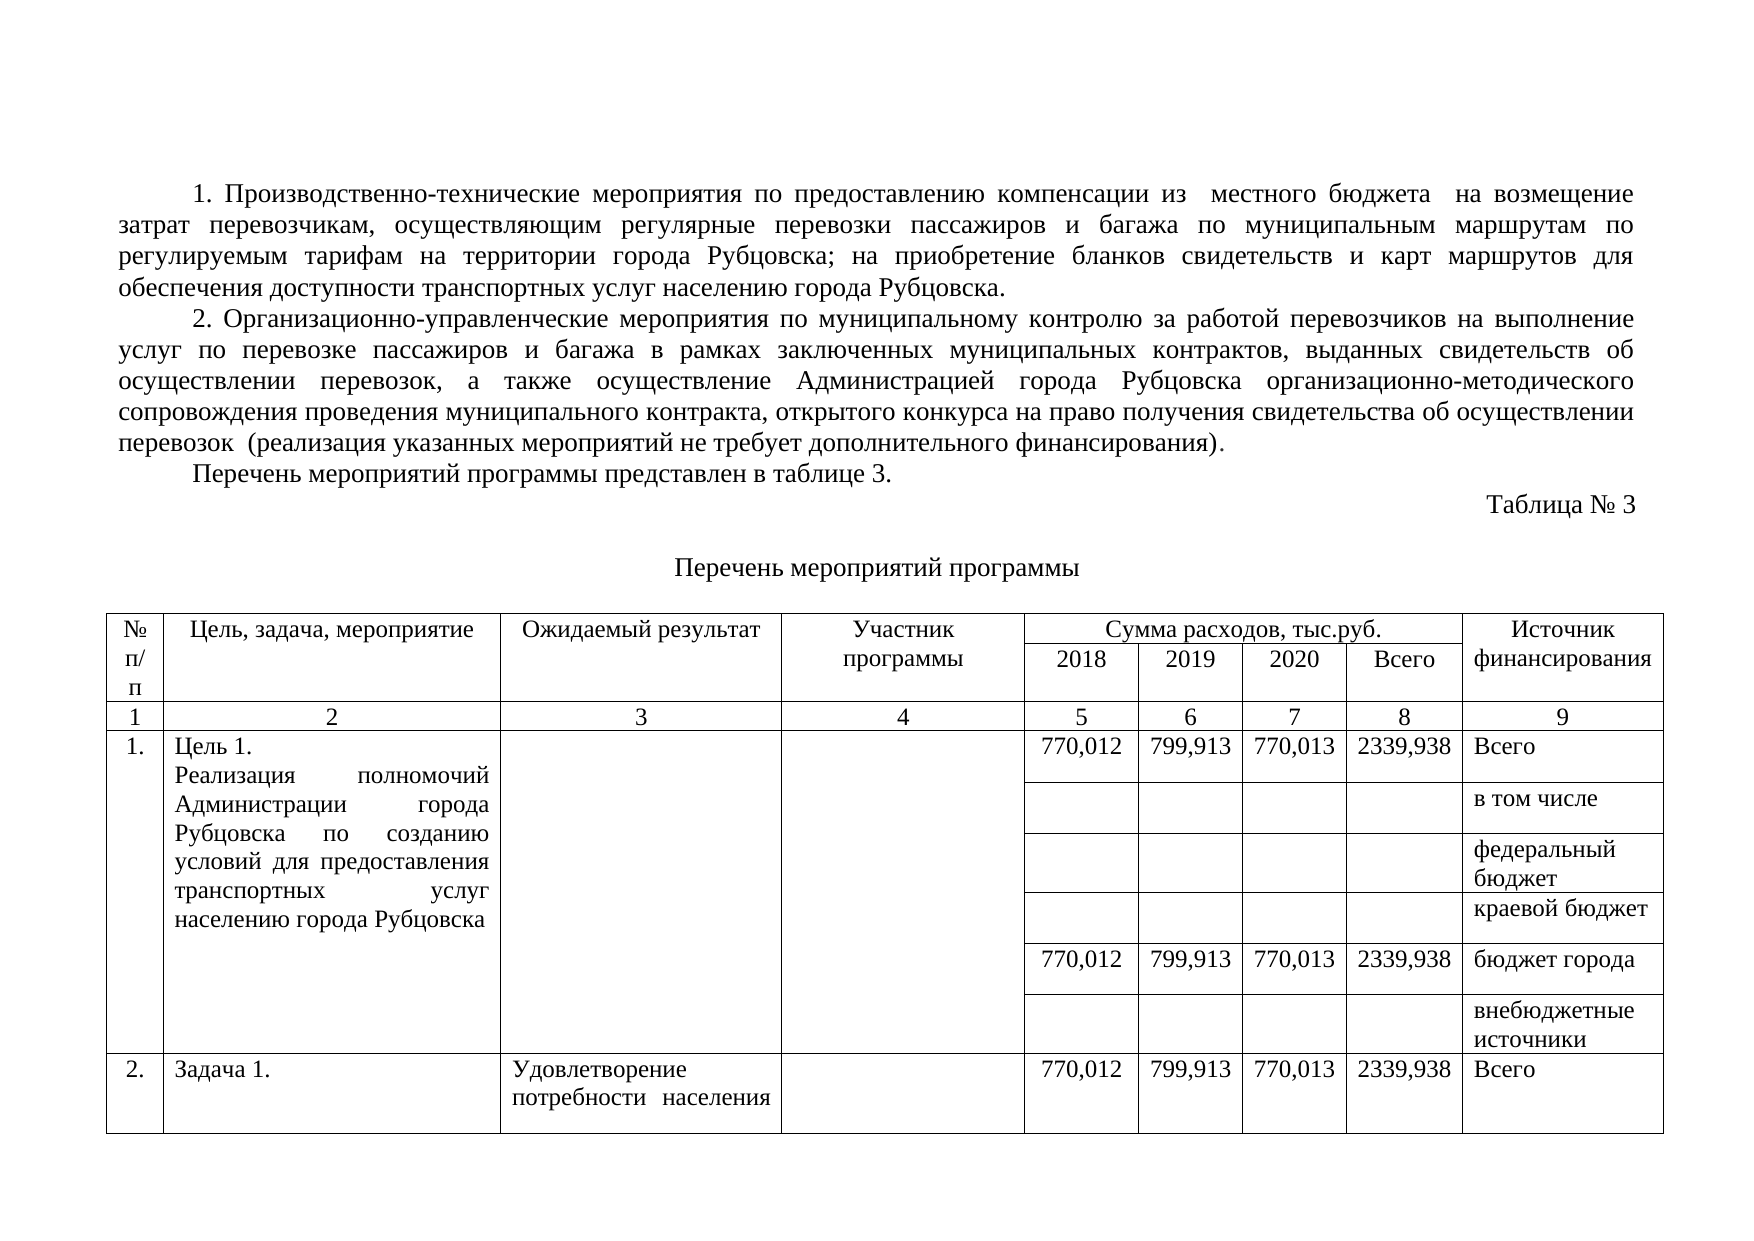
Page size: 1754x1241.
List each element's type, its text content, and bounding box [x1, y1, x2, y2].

text Таблица № 3 [118, 489, 1636, 520]
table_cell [501, 1054, 781, 1132]
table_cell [164, 1054, 500, 1132]
table_cell в том числе [1463, 783, 1663, 833]
table_cell [1347, 834, 1462, 892]
table_cell 770,013 [1243, 731, 1346, 782]
table_cell [1243, 893, 1346, 943]
table_header Цель, задача, мероприятие [164, 614, 500, 701]
table_cell [1139, 783, 1242, 833]
table_cell 770,012 [1025, 731, 1138, 782]
table_cell федеральный бюджет [1463, 834, 1663, 892]
table_cell 770,012 [1025, 944, 1138, 994]
table_cell [1025, 893, 1138, 943]
table_cell [501, 731, 781, 1053]
table_cell 6 [1139, 702, 1242, 730]
table_cell [1139, 834, 1242, 892]
table_cell 2339,938 [1347, 1054, 1462, 1132]
table_cell 4 [782, 702, 1024, 730]
table_header Источник финансирования [1463, 614, 1663, 701]
table_cell [782, 731, 1024, 1053]
table_cell [1025, 995, 1138, 1053]
table_cell 2339,938 [1347, 944, 1462, 994]
table_cell 5 [1025, 702, 1138, 730]
table_cell 7 [1243, 702, 1346, 730]
table_cell [1139, 893, 1242, 943]
table_cell 2020 [1243, 644, 1346, 701]
table_cell 799,913 [1139, 731, 1242, 782]
table_cell 2 [164, 702, 500, 730]
table_cell 799,913 [1139, 944, 1242, 994]
table_header Ожидаемый результат [501, 614, 781, 701]
table_cell [1025, 783, 1138, 833]
table_cell 770,013 [1243, 944, 1346, 994]
table_cell 2339,938 [1347, 731, 1462, 782]
table_cell [1243, 783, 1346, 833]
text 1. Производственно-технические мероприятия по предоставлению компенсации из местного бюджета на возмещение затрат перевозчикам, осуществляющим регулярные перевозки пассажиров и багажа по муниципальным маршрутам по регулируемым тарифам на территории города Рубцовска; на приобретение бланков свидетельств и карт маршрутов для обеспечения доступности транспортных услуг населению города Рубцовска. [118, 177, 1636, 302]
table_cell 770,013 [1243, 1054, 1346, 1132]
table_cell Всего [1463, 1054, 1663, 1132]
text 2. Организационно-управленческие мероприятия по муниципальному контролю за работой перевозчиков на выполнение услуг по перевозке пассажиров и багажа в рамках заключенных муниципальных контрактов, выданных свидетельств об осуществлении перевозок, а также осуществление Администрацией города Рубцовска организационно-методического сопровождения проведения муниципального контракта, открытого конкурса на право получения свидетельства об осуществлении перевозок (реализация указанных мероприятий не требует дополнительного финансирования). [118, 302, 1636, 457]
table_cell [1243, 834, 1346, 892]
table_cell [1347, 783, 1462, 833]
table_cell внебюджетные источники [1463, 995, 1663, 1053]
table_cell 9 [1463, 702, 1663, 730]
table_cell 3 [501, 702, 781, 730]
text Перечень мероприятий программы [118, 551, 1636, 582]
table_cell 770,012 [1025, 1054, 1138, 1132]
table_cell 2. [107, 1054, 163, 1132]
table_cell 2018 [1025, 644, 1138, 701]
table_cell [1025, 834, 1138, 892]
table_cell [782, 1054, 1024, 1132]
table_cell краевой бюджет [1463, 893, 1663, 943]
table_cell [1347, 995, 1462, 1053]
table_cell Цель 1. Реализация полномочий Администрации города Рубцовска по созданию условий для предоставления транспортных услуг населению города Рубцовска [164, 731, 500, 1053]
table_header № п/п [107, 614, 163, 701]
table_cell [1347, 893, 1462, 943]
table_cell Всего [1347, 644, 1462, 701]
table_cell 799,913 [1139, 1054, 1242, 1132]
table_cell 1 [107, 702, 163, 730]
text Перечень мероприятий программы представлен в таблице 3. [118, 457, 1636, 489]
table_header Сумма расходов, тыс.руб. [1025, 614, 1462, 643]
table_cell 2019 [1139, 644, 1242, 701]
table_cell [1139, 995, 1242, 1053]
table_header Участник программы [782, 614, 1024, 701]
table_cell бюджет города [1463, 944, 1663, 994]
table_cell Всего [1463, 731, 1663, 782]
table_cell 8 [1347, 702, 1462, 730]
table_cell 1. [107, 731, 163, 1053]
table_cell [1243, 995, 1346, 1053]
